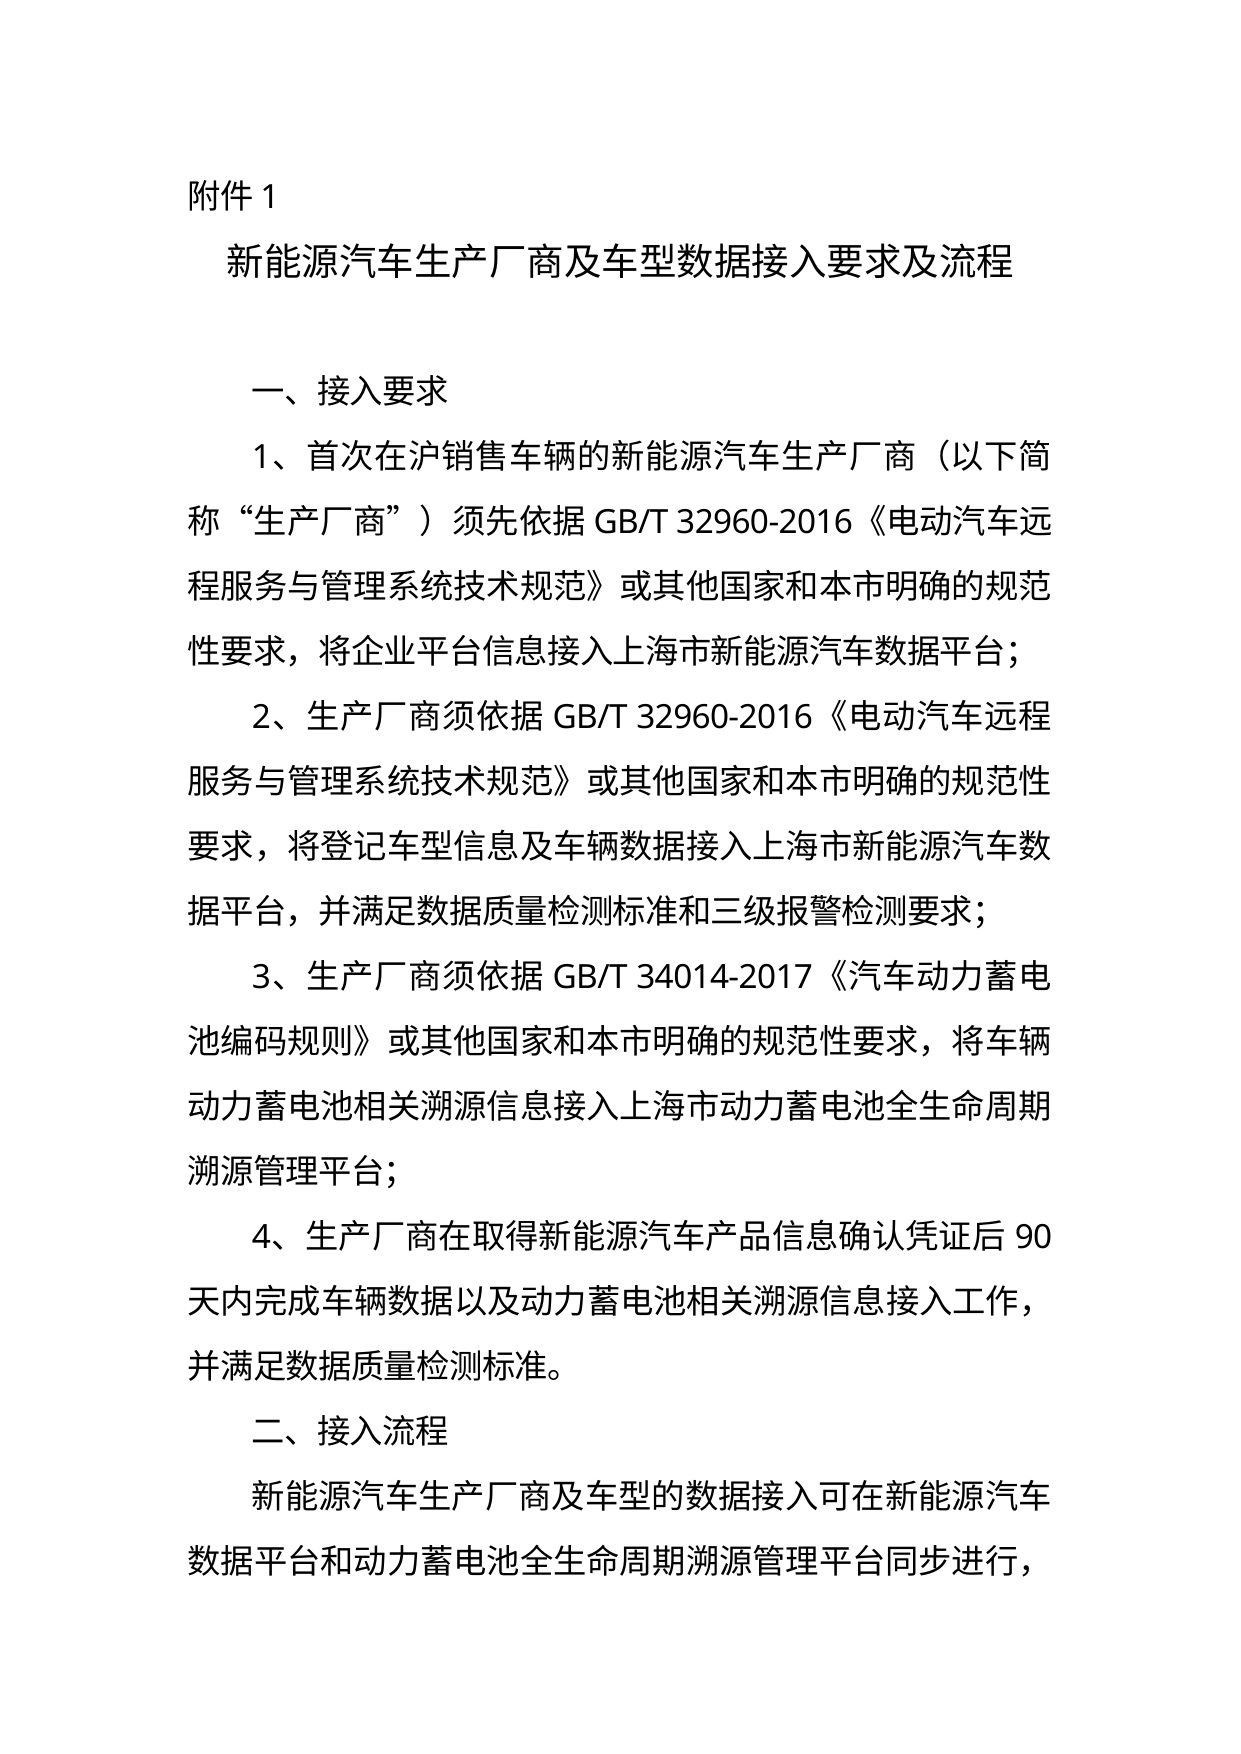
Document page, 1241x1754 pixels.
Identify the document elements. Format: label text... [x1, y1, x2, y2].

text 一、接入要求 [187, 357, 1053, 422]
text 4、生产厂商在取得新能源汽车产品信息确认凭证后90天内完成车辆数据以及动力蓄电池相关溯源信息接入工作，并满足数据质量检测标准。 [187, 1202, 1053, 1397]
text 新能源汽车生产厂商及车型数据接入要求及流程 [187, 227, 1053, 292]
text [187, 1462, 1053, 1592]
text 3、生产厂商须依据GB/T 34014-2017《汽车动力蓄电池编码规则》或其他国家和本市明确的规范性要求，将车辆动力蓄电池相关溯源信息接入上海市动力蓄电池全生命周期溯源管理平台； [187, 942, 1053, 1202]
text 二、接入流程 [187, 1397, 1053, 1462]
text 附件1 [187, 162, 1053, 227]
text 1、首次在沪销售车辆的新能源汽车生产厂商（以下简称“生产厂商”）须先依据GB/T 32960-2016《电动汽车远程服务与管理系统技术规范》或其他国家和本市明确的规范性要求，将企业平台信息接入上海市新能源汽车数据平台； [187, 422, 1053, 682]
text 2、生产厂商须依据GB/T 32960-2016《电动汽车远程服务与管理系统技术规范》或其他国家和本市明确的规范性要求，将登记车型信息及车辆数据接入上海市新能源汽车数据平台，并满足数据质量检测标准和三级报警检测要求； [187, 682, 1053, 942]
